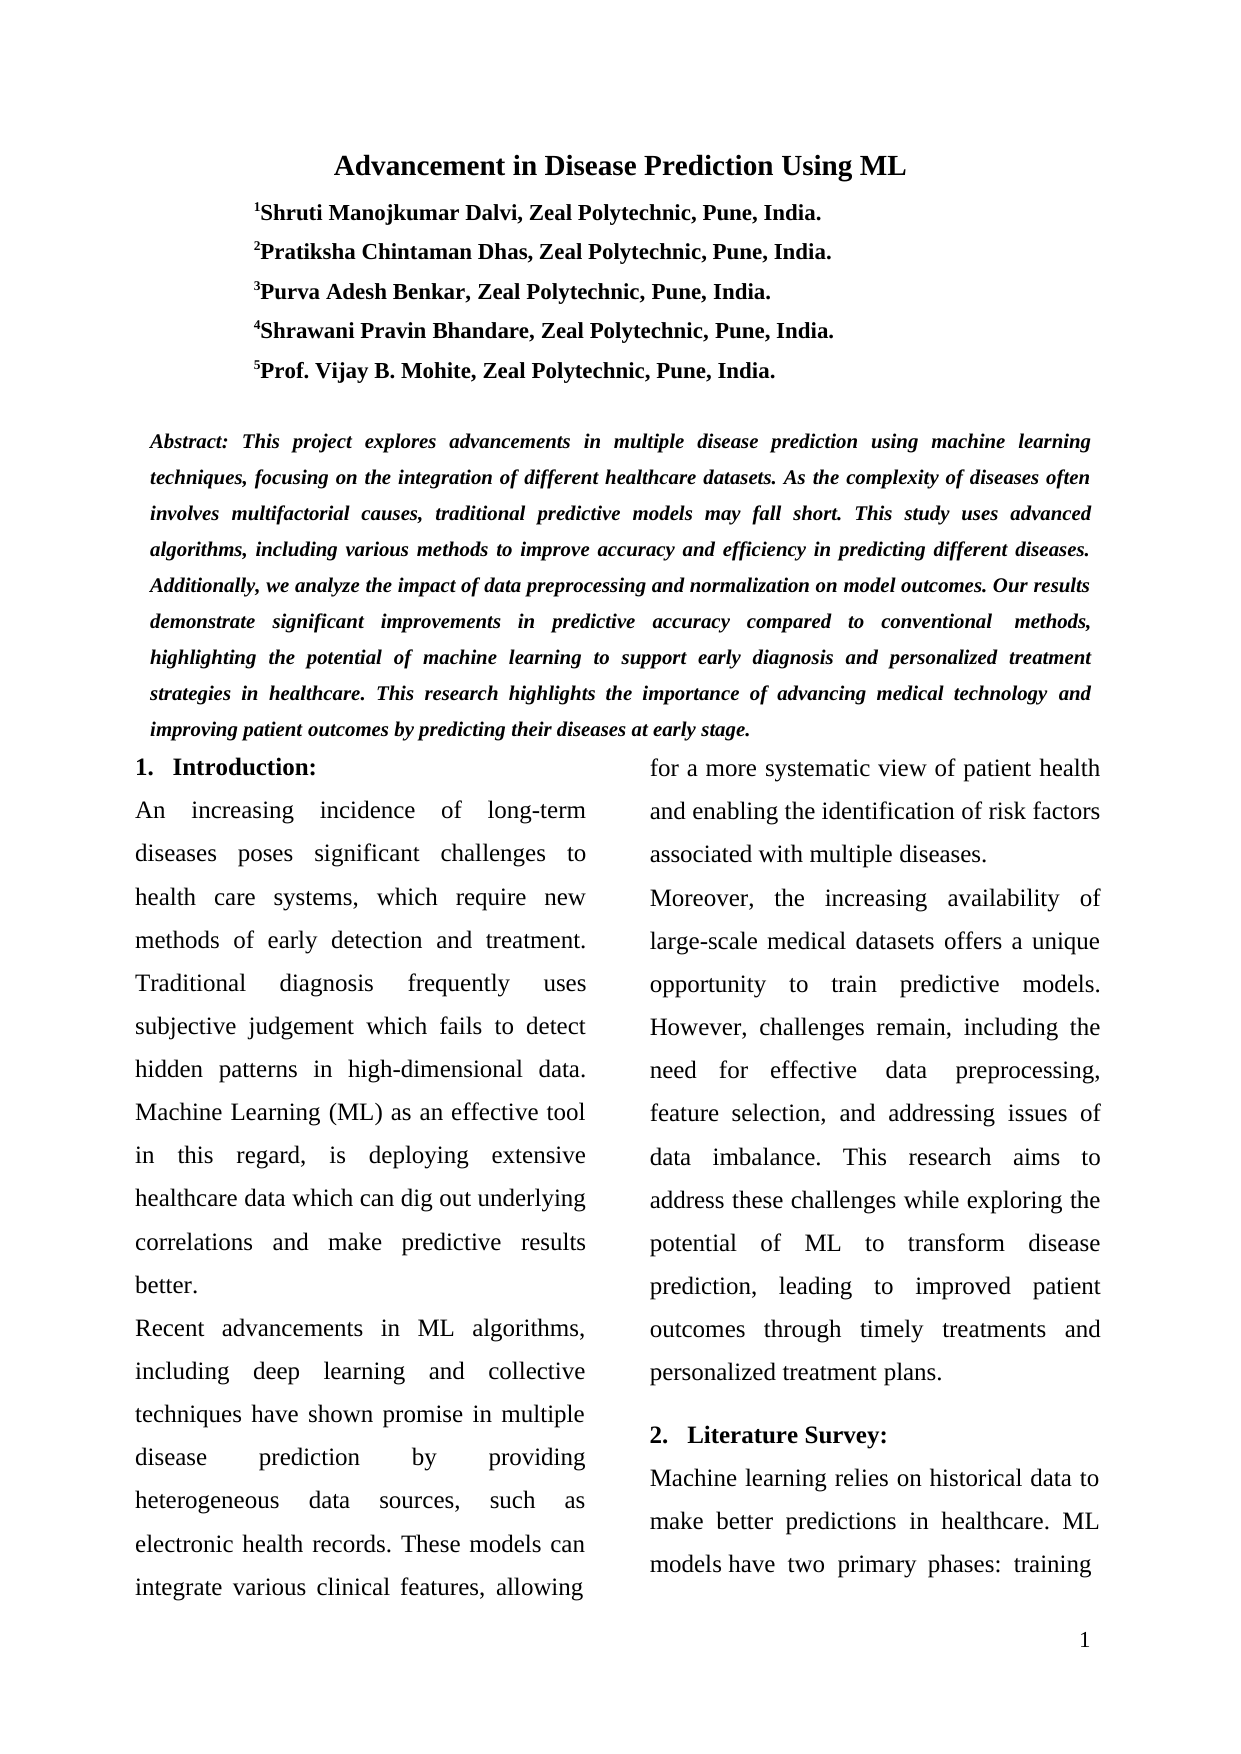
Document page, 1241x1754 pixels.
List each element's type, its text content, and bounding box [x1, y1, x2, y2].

text 1Shruti Manojkumar Dalvi, Zeal Polytechnic, Pune, India. 2Pratiksha Chintaman Dhas, Zeal Polytechnic, Pune, India. 3Purva Adesh Benkar, Zeal Polytechnic, Pune, India. [253, 199, 834, 304]
text Machine learning relies on historical data to make better predictions in healthcare. ML models have two primary phases: training [649, 1463, 1100, 1578]
subtitle Introduction: [135, 753, 590, 781]
text Abstract: This project explores advancements in multiple disease prediction using machine learning techniques, focusing on the integration of different healthcare datasets. As the complexity of diseases often involves multifactorial causes, traditional predictive models may fall short. This study uses advanced algorithms, including various methods to improve accuracy and efficiency in predicting different diseases. Additionally, we analyze the impact of data preprocessing and normalization on model outcomes. Our results demonstrate significant improvements in predictive accuracy compared to conventional methods, highlighting the potential of machine learning to support early diagnosis and personalized treatment strategies in healthcare. This research highlights the importance of advancing medical technology and improving patient outcomes by predicting their diseases at early stage. [150, 428, 1091, 741]
text Recent advancements in ML algorithms, including deep learning and collective techniques have shown promise in multiple disease prediction by providing heterogeneous data sources, such as electronic health records. These models can integrate various clinical features, allowing [135, 1313, 585, 1601]
text for a more systematic view of patient health and enabling the identification of risk factors associated with multiple diseases. [649, 753, 1101, 868]
title Advancement in Disease Prediction Using ML [334, 148, 1113, 181]
subtitle Literature Survey: [649, 1420, 1113, 1449]
text 4Shrawani Pravin Bhandare, Zeal Polytechnic, Pune, India. [253, 317, 1113, 343]
text An increasing incidence of long-term diseases poses significant challenges to health care systems, which require new methods of early detection and treatment. Traditional diagnosis frequently uses subjective judgement which fails to detect hidden patterns in high-dimensional data. Machine Learning (ML) as an effective tool in this regard, is deploying extensive healthcare data which can dig out underlying correlations and make predictive results better. [135, 795, 586, 1298]
text 5Prof. Vijay B. Mohite, Zeal Polytechnic, Pune, India. [253, 357, 1113, 383]
text Moreover, the increasing availability of large-scale medical datasets offers a unique opportunity to train predictive models. However, challenges remain, including the need for effective data preprocessing, feature selection, and addressing issues of data imbalance. This research aims to address these challenges while exploring the potential of ML to transform disease prediction, leading to improved patient outcomes through timely treatments and personalized treatment plans. [649, 883, 1101, 1386]
